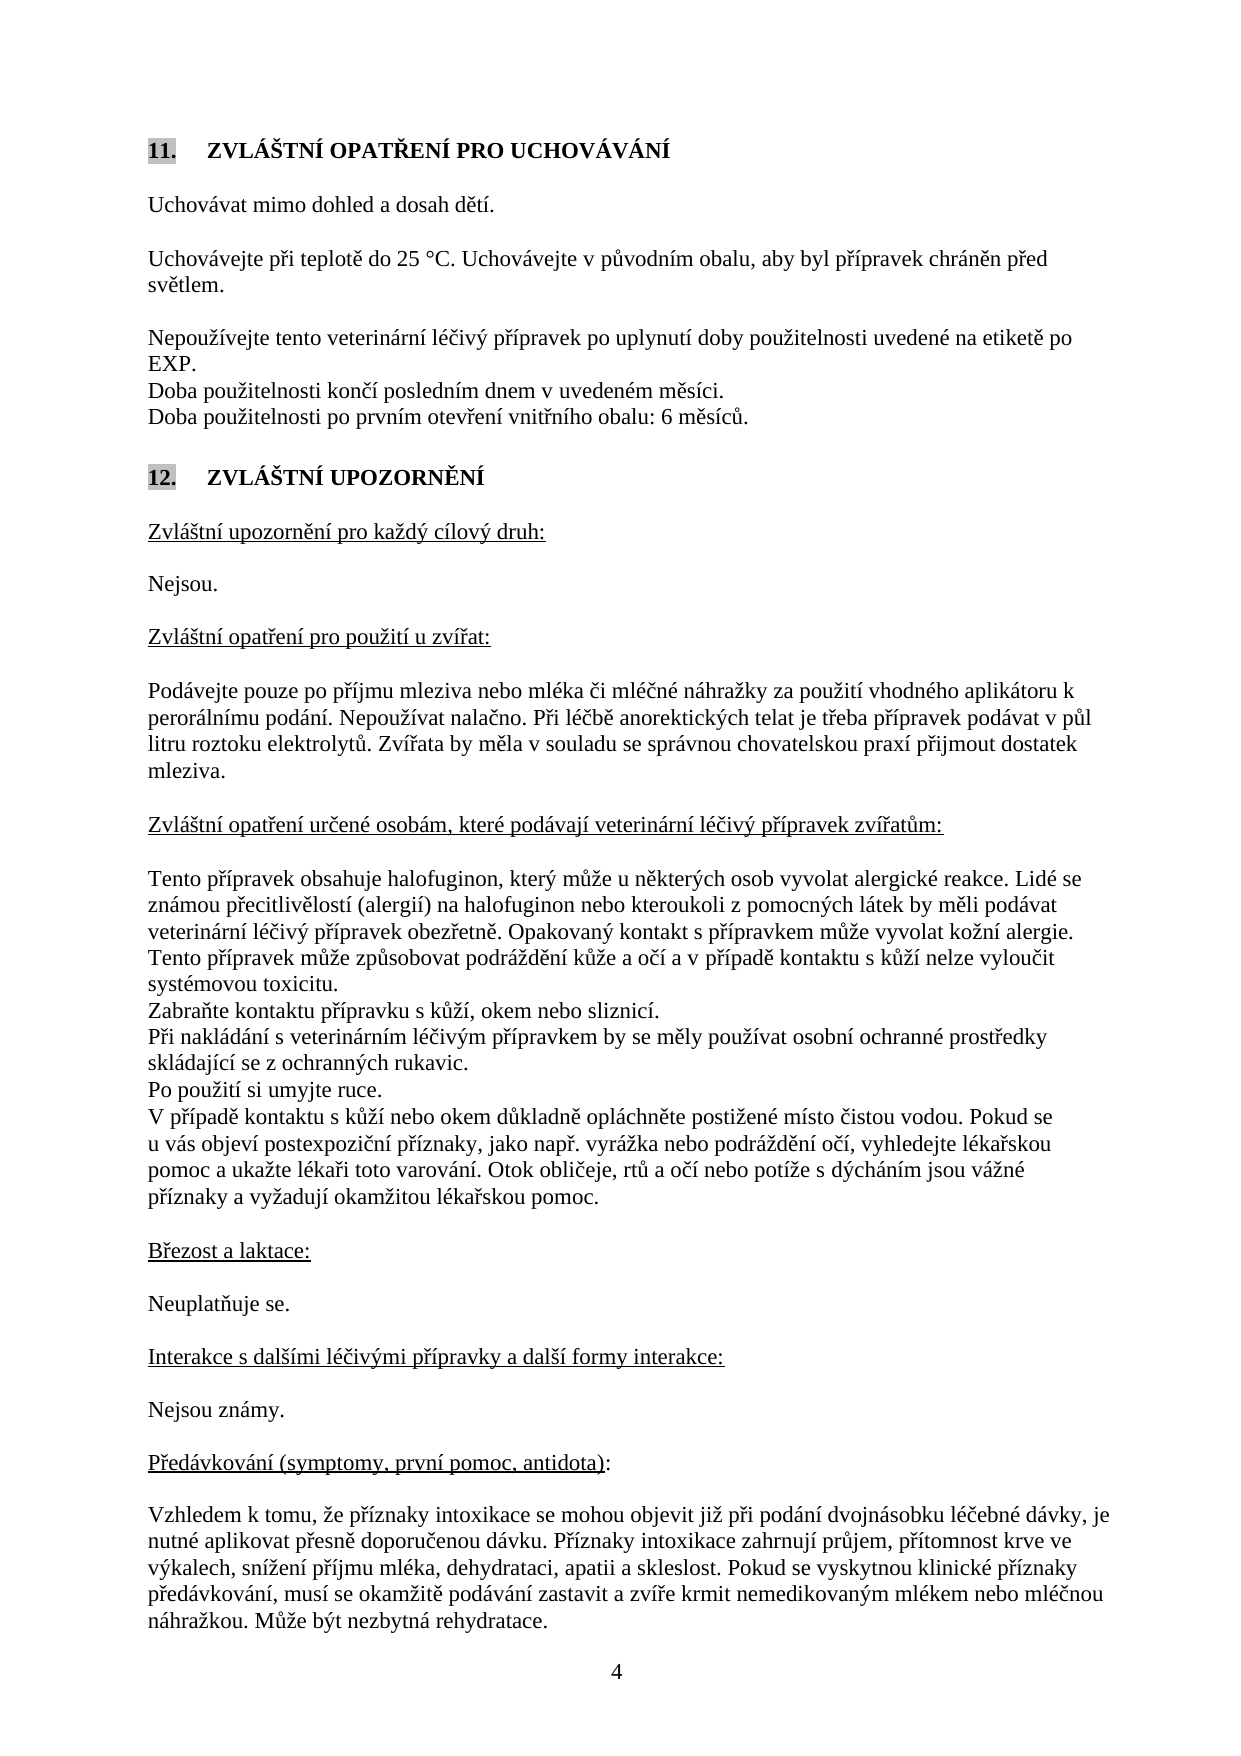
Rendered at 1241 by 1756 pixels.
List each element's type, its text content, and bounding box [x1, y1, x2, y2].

subtitle ZVLÁŠTNÍ UPOZORNĚNÍ [176, 464, 1115, 490]
text Zvláštní upozornění pro každý cílový druh: [148, 518, 1115, 544]
text Březost a laktace: [148, 1237, 1091, 1264]
text Nepoužívejte tento veterinární léčivý přípravek po uplynutí doby použitelnosti uvedené na etiketě po EXP. Doba použitelnosti končí posledním dnem v uvedeném měsíci. [148, 324, 1115, 403]
subtitle ZVLÁŠTNÍ OPATŘENÍ PRO UCHOVÁVÁNÍ [148, 137, 1115, 164]
text Zvláštní opatření pro použití u zvířat: [148, 623, 1115, 649]
text Doba použitelnosti po prvním otevření vnitřního obalu: 6 měsíců. [125, 403, 1115, 456]
text Vzhledem k tomu, že příznaky intoxikace se mohou objevit již při podání dvojnásobku léčebné dávky, je nutné aplikovat přesně doporučenou dávku. Příznaky intoxikace zahrnují průjem, přítomnost krve ve výkalech, snížení příjmu mléka, dehydrataci, apatii a skleslost. Pokud se vyskytnou klinické příznaky předávkování, musí se okamžitě podávání zastavit a zvíře krmit nemedikovaným mlékem nebo mléčnou náhražkou. Může být nezbytná rehydratace. [148, 1501, 1115, 1633]
text Předávkování (symptomy, první pomoc, antidota): [148, 1448, 1115, 1501]
text Uchovávat mimo dohled a dosah dětí. [148, 191, 1115, 217]
text Zvláštní opatření určené osobám, které podávají veterinární léčivý přípravek zvířatům: [148, 811, 1115, 837]
text Nejsou. [148, 571, 1115, 597]
text Nejsou známy. [148, 1396, 1115, 1422]
text Uchovávejte při teplotě do 25 °C. Uchovávejte v původním obalu, aby byl přípravek chráněn před světlem. [148, 245, 1115, 298]
text Tento přípravek obsahuje halofuginon, který může u některých osob vyvolat alergické reakce. Lidé se známou přecitlivělostí (alergií) na halofuginon nebo kteroukoli z pomocných látek by měli podávat veterinární léčivý přípravek obezřetně. Opakovaný kontakt s přípravkem může vyvolat kožní alergie. Tento přípravek může způsobovat podráždění kůže a očí a v případě kontaktu s kůží nelze vyloučit systémovou toxicitu. Zabraňte kontaktu přípravku s kůží, okem nebo sliznicí. Při nakládání s veterinárním léčivým přípravkem by se měly používat osobní ochranné prostředky skládající se z ochranných rukavic. Po použití si umyjte ruce. [148, 865, 1115, 1102]
text Interakce s dalšími léčivými přípravky a další formy interakce: [148, 1343, 1115, 1396]
text Podávejte pouze po příjmu mleziva nebo mléka či mléčné náhražky za použití vhodného aplikátoru k perorálnímu podání. Nepoužívat nalačno. Při léčbě anorektických telat je třeba přípravek podávat v půl litru roztoku elektrolytů. Zvířata by měla v souladu se správnou chovatelskou praxí přijmout dostatek mleziva. [148, 677, 1115, 783]
text Neuplatňuje se. [125, 1290, 1115, 1317]
text V případě kontaktu s kůží nebo okem důkladně opláchněte postižené místo čistou vodou. Pokud se u vás objeví postexpoziční příznaky, jako např. vyrážka nebo podráždění očí, vyhledejte lékařskou pomoc a ukažte lékaři toto varování. Otok obličeje, rtů a očí nebo potíže s dýcháním jsou vážné příznaky a vyžadují okamžitou lékařskou pomoc. [148, 1103, 1091, 1209]
